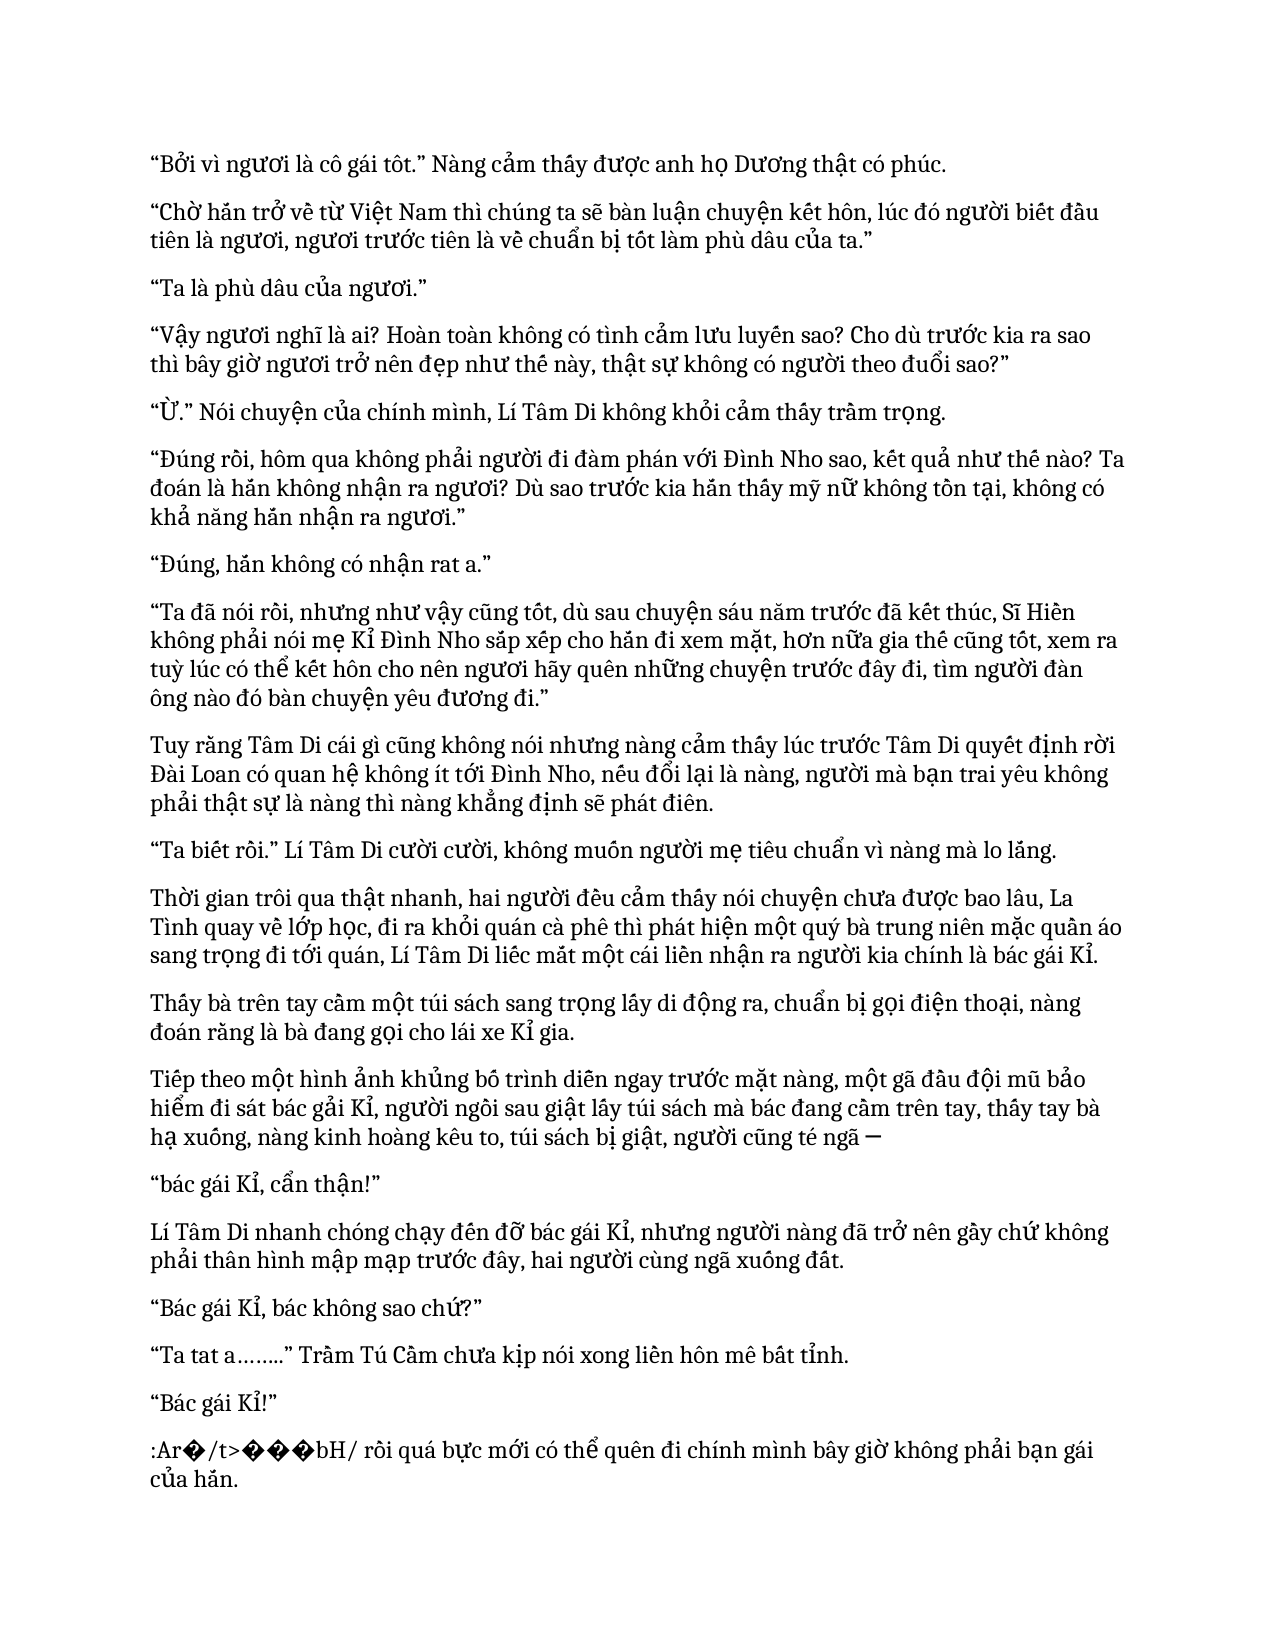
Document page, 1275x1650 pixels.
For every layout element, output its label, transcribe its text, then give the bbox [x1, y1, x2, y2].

text “Bác gái Kỉ!” [150, 1389, 1125, 1417]
text “Ta biết rồi.” Lí Tâm Di cười cười, không muốn người mẹ tiêu chuẩn vì nàng mà lo lắng. [150, 836, 1125, 865]
text “Đúng, hắn không có nhận rat a.” [150, 550, 1125, 579]
text “Đúng rồi, hôm qua không phải người đi đàm phán với Đình Nho sao, kết quả như thế nào? Ta đoán là hắn không nhận ra ngươi? Dù sao trước kia hắn thấy mỹ nữ không tồn tại, không có khả năng hắn nhận ra ngươi.” [150, 445, 1125, 531]
text “bác gái Kỉ, cẩn thận!” [150, 1170, 1125, 1199]
text Lí Tâm Di nhanh chóng chạy đến đỡ bác gái Kỉ, nhưng người nàng đã trở nên gầy chứ không phải thân hình mập mạp trước đây, hai người cùng ngã xuống đất. [150, 1217, 1125, 1275]
text “Ta đã nói rồi, nhưng như vậy cũng tốt, dù sau chuyện sáu năm trước đã kết thúc, Sĩ Hiền không phải nói mẹ Kỉ Đình Nho sắp xếp cho hắn đi xem mặt, hơn nữa gia thế cũng tốt, xem ra tuỳ lúc có thể kết hôn cho nên ngươi hãy quên những chuyện trước đây đi, tìm người đàn ông nào đó bàn chuyện yêu đương đi.” [150, 597, 1125, 712]
text Thời gian trôi qua thật nhanh, hai người đều cảm thấy nói chuyện chưa được bao lâu, La Tình quay về lớp học, đi ra khỏi quán cà phê thì phát hiện một quý bà trung niên mặc quần áo sang trọng đi tới quán, Lí Tâm Di liếc mắt một cái liền nhận ra người kia chính là bác gái Kỉ. [150, 884, 1125, 970]
text “Bác gái Kỉ, bác không sao chứ?” [150, 1294, 1125, 1322]
text :Ar�/t>���bH/ rồi quá bực mới có thể quên đi chính mình bây giờ không phải bạn gái của hắn. [150, 1436, 1125, 1494]
text “Ừ.” Nói chuyện của chính mình, Lí Tâm Di không khỏi cảm thấy trầm trọng. [150, 397, 1125, 426]
text “Chờ hắn trở về từ Việt Nam thì chúng ta sẽ bàn luận chuyện kết hôn, lúc đó người biết đầu tiên là ngươi, ngươi trước tiên là về chuẩn bị tốt làm phù dâu của ta.” [150, 197, 1125, 255]
text “Ta tat a……..” Trầm Tú Cầm chưa kịp nói xong liền hôn mê bất tỉnh. [150, 1341, 1125, 1370]
text “Bởi vì ngươi là cô gái tôt.” Nàng cảm thấy được anh họ Dương thật có phúc. [150, 150, 1125, 179]
text Tuy rằng Tâm Di cái gì cũng không nói nhưng nàng cảm thấy lúc trước Tâm Di quyết định rời Đài Loan có quan hệ không ít tới Đình Nho, nếu đổi lại là nàng, người mà bạn trai yêu không phải thật sự là nàng thì nàng khẳng định sẽ phát điên. [150, 731, 1125, 817]
text Tiếp theo một hình ảnh khủng bố trình diễn ngay trước mặt nàng, một gã đầu đội mũ bảo hiểm đi sát bác gải Kỉ, người ngồi sau giật lấy túi sách mà bác đang cầm trên tay, thấy tay bà hạ xuống, nàng kinh hoàng kêu to, túi sách bị giật, người cũng té ngã ─ [150, 1065, 1125, 1151]
text “Vậy ngươi nghĩ là ai? Hoàn toàn không có tình cảm lưu luyến sao? Cho dù trước kia ra sao thì bây giờ ngươi trở nên đẹp như thế này, thật sự không có người theo đuổi sao?” [150, 321, 1125, 379]
text Thấy bà trên tay cầm một túi sách sang trọng lấy di động ra, chuẩn bị gọi điện thoại, nàng đoán rằng là bà đang gọi cho lái xe Kỉ gia. [150, 989, 1125, 1046]
text “Ta là phù dâu của ngươi.” [150, 274, 1125, 302]
